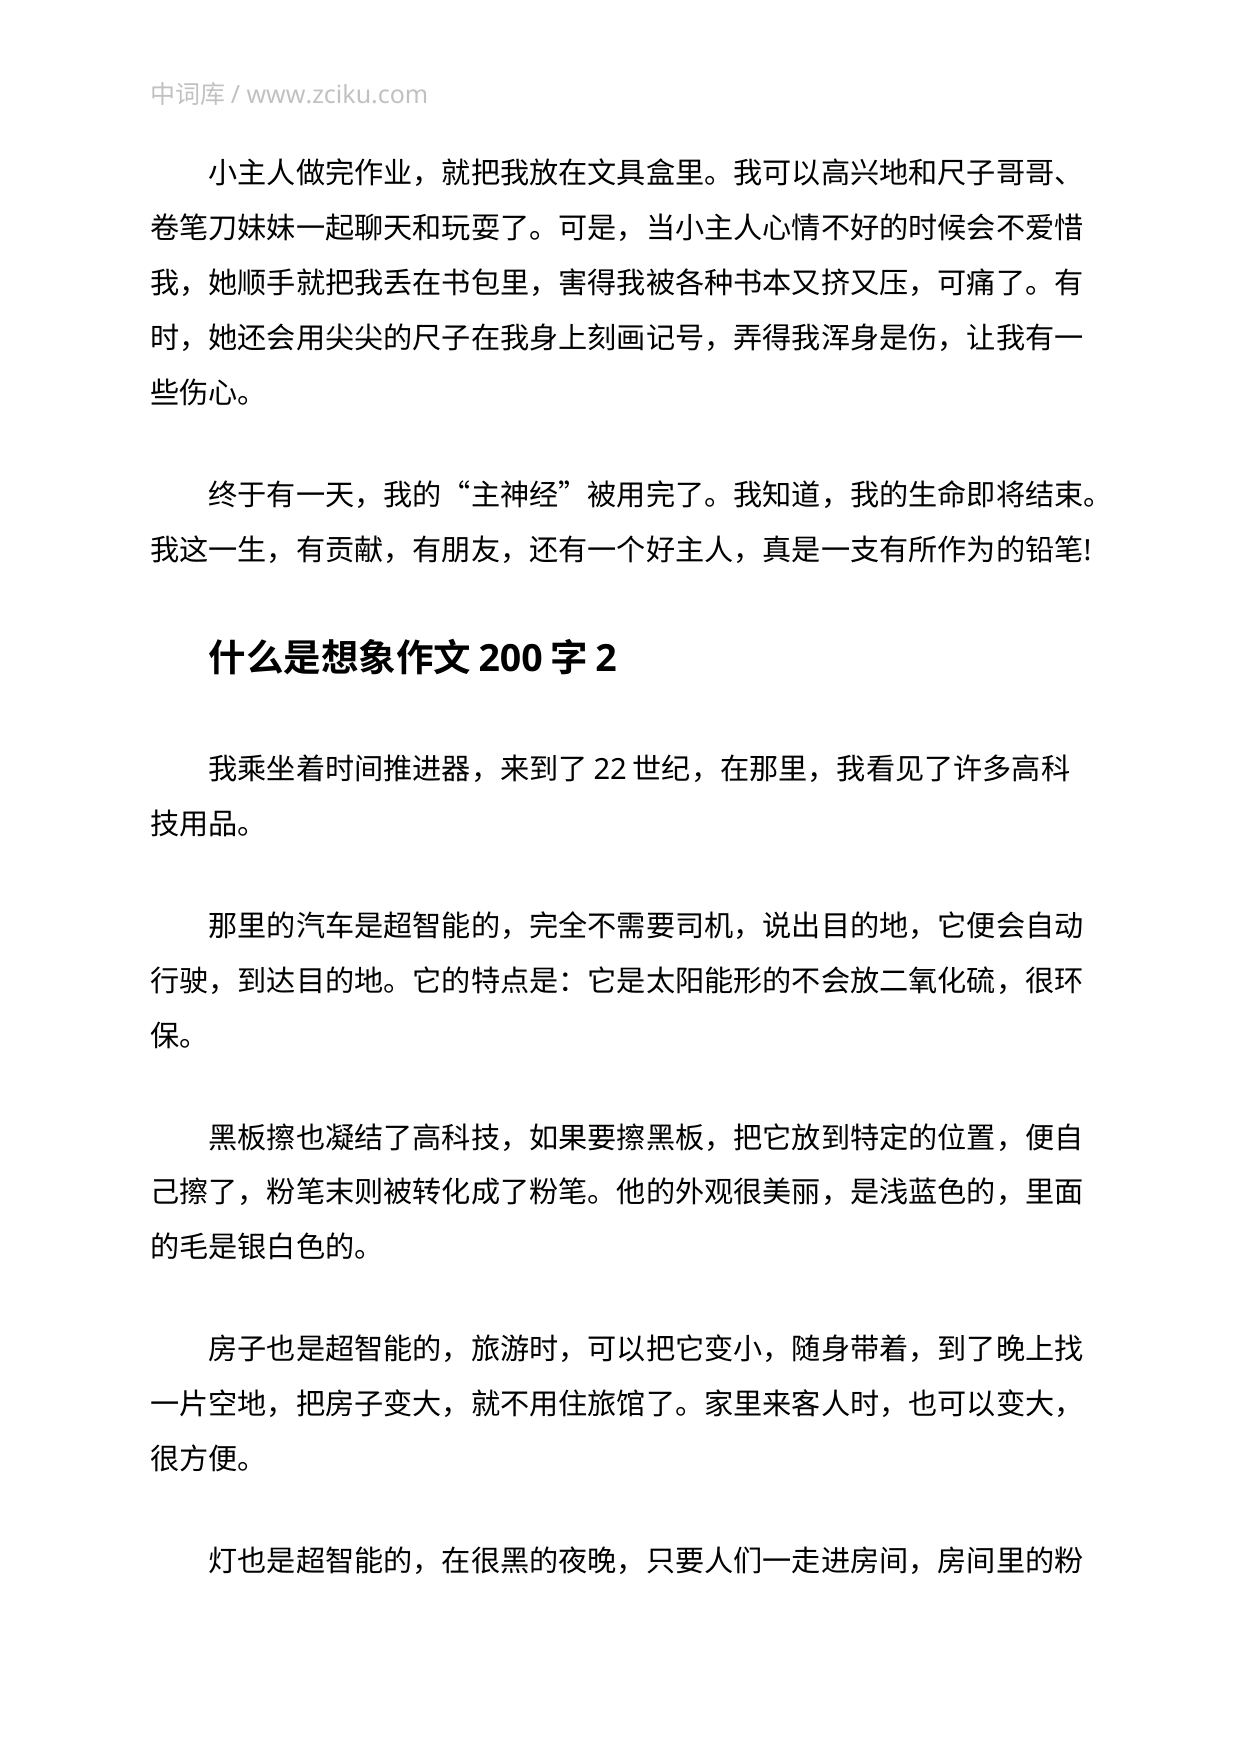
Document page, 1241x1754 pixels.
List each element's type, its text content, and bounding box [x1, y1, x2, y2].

text 房子也是超智能的，旅游时，可以把它变小，随身带着，到了晚上找一片空地，把房子变大，就不用住旅馆了。家里来客人时，也可以变大，很方便。 [150, 1326, 1090, 1478]
text 那里的汽车是超智能的，完全不需要司机，说出目的地，它便会自动行驶，到达目的地。它的特点是：它是太阳能形的不会放二氧化硫，很环保。 [150, 903, 1090, 1055]
text 终于有一天，我的“主神经”被用完了。我知道，我的生命即将结束。我这一生，有贡献，有朋友，还有一个好主人，真是一支有所作为的铅笔! [150, 471, 1090, 569]
text 小主人做完作业，就把我放在文具盒里。我可以高兴地和尺子哥哥、卷笔刀妹妹一起聊天和玩耍了。可是，当小主人心情不好的时候会不爱惜我，她顺手就把我丢在书包里，害得我被各种书本又挤又压，可痛了。有时，她还会用尖尖的尺子在我身上刻画记号，弄得我浑身是伤，让我有一些伤心。 [150, 150, 1090, 412]
text 黑板擦也凝结了高科技，如果要擦黑板，把它放到特定的位置，便自己擦了，粉笔末则被转化成了粉笔。他的外观很美丽，是浅蓝色的，里面的毛是银白色的。 [150, 1114, 1090, 1266]
text 什么是想象作文200字2 [150, 628, 1090, 683]
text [150, 1537, 1090, 1579]
text 我乘坐着时间推进器，来到了22世纪，在那里，我看见了许多高科技用品。 [150, 746, 1090, 843]
